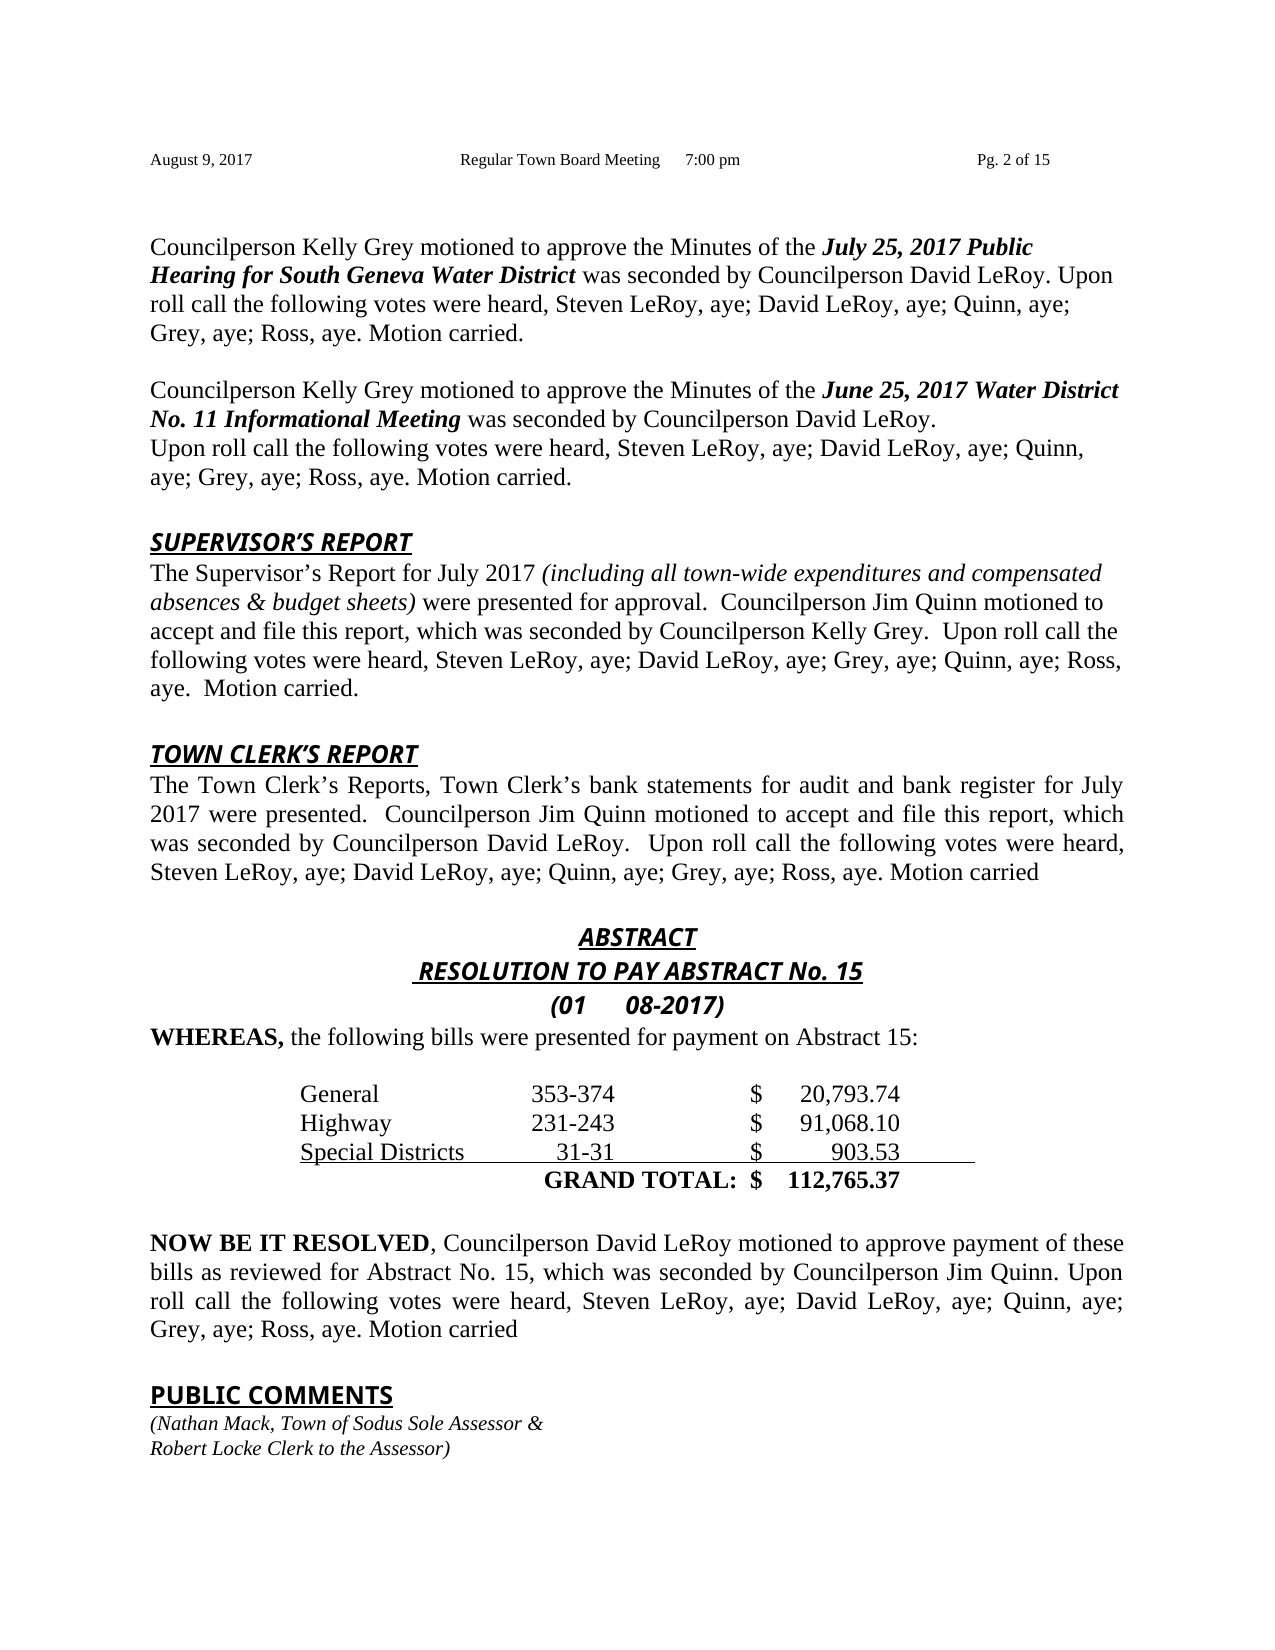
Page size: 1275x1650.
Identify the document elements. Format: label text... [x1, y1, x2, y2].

text PUBLIC COMMENTS [150, 1377, 1125, 1411]
text Councilperson Kelly Grey motioned to approve the Minutes of the June 25, 2017 Water District No. 11 Informational Meeting was seconded by Councilperson David LeRoy. [150, 375, 1125, 433]
text GRAND TOTAL: $ 112,765.37 [150, 1165, 1125, 1194]
text (01 08-2017) [150, 988, 1125, 1022]
text NOW BE IT RESOLVED, Councilperson David LeRoy motioned to approve payment of these bills as reviewed for Abstract No. 15, which was seconded by Councilperson Jim Quinn. Upon roll call the following votes were heard, Steven LeRoy, aye; David LeRoy, aye; Quinn, aye; Grey, aye; Ross, aye. Motion carried [150, 1228, 1125, 1343]
text (Nathan Mack, Town of Sodus Sole Assessor & [150, 1411, 1125, 1435]
text Highway 231-243 $ 91,068.10 [300, 1108, 1125, 1137]
text ABSTRACT [150, 919, 1125, 953]
text Robert Locke Clerk to the Assessor) [150, 1435, 1125, 1459]
text Upon roll call the following votes were heard, Steven LeRoy, aye; David LeRoy, aye; Quinn, aye; Grey, aye; Ross, aye. Motion carried. [150, 433, 1125, 490]
text TOWN CLERK’S REPORT [150, 736, 1125, 770]
text General 353-374 $ 20,793.74 [150, 1079, 1125, 1108]
text Councilperson Kelly Grey motioned to approve the Minutes of the July 25, 2017 Public Hearing for South Geneva Water District was seconded by Councilperson David LeRoy. Upon roll call the following votes were heard, Steven LeRoy, aye; David LeRoy, aye; Quinn, aye; Grey, aye; Ross, aye. Motion carried. [150, 232, 1125, 347]
text The Supervisor’s Report for July 2017 (including all town-wide expenditures and compensated absences & budget sheets) were presented for approval. Councilperson Jim Quinn motioned to accept and file this report, which was seconded by Councilperson Kelly Grey. Upon roll call the following votes were heard, Steven LeRoy, aye; David LeRoy, aye; Grey, aye; Quinn, aye; Ross, aye. Motion carried. [150, 558, 1125, 702]
text WHEREAS, the following bills were presented for payment on Abstract 15: [150, 1022, 1125, 1050]
text SUPERVISOR’S REPORT [150, 524, 1125, 558]
text RESOLUTION TO PAY ABSTRACT No. 15 [150, 953, 1125, 988]
text The Town Clerk’s Reports, Town Clerk’s bank statements for audit and bank register for July 2017 were presented. Councilperson Jim Quinn motioned to accept and file this report, which was seconded by Councilperson David LeRoy. Upon roll call the following votes were heard, Steven LeRoy, aye; David LeRoy, aye; Quinn, aye; Grey, aye; Ross, aye. Motion carried [150, 770, 1125, 885]
text Special Districts 31-31 $ 903.53 [225, 1137, 1125, 1165]
